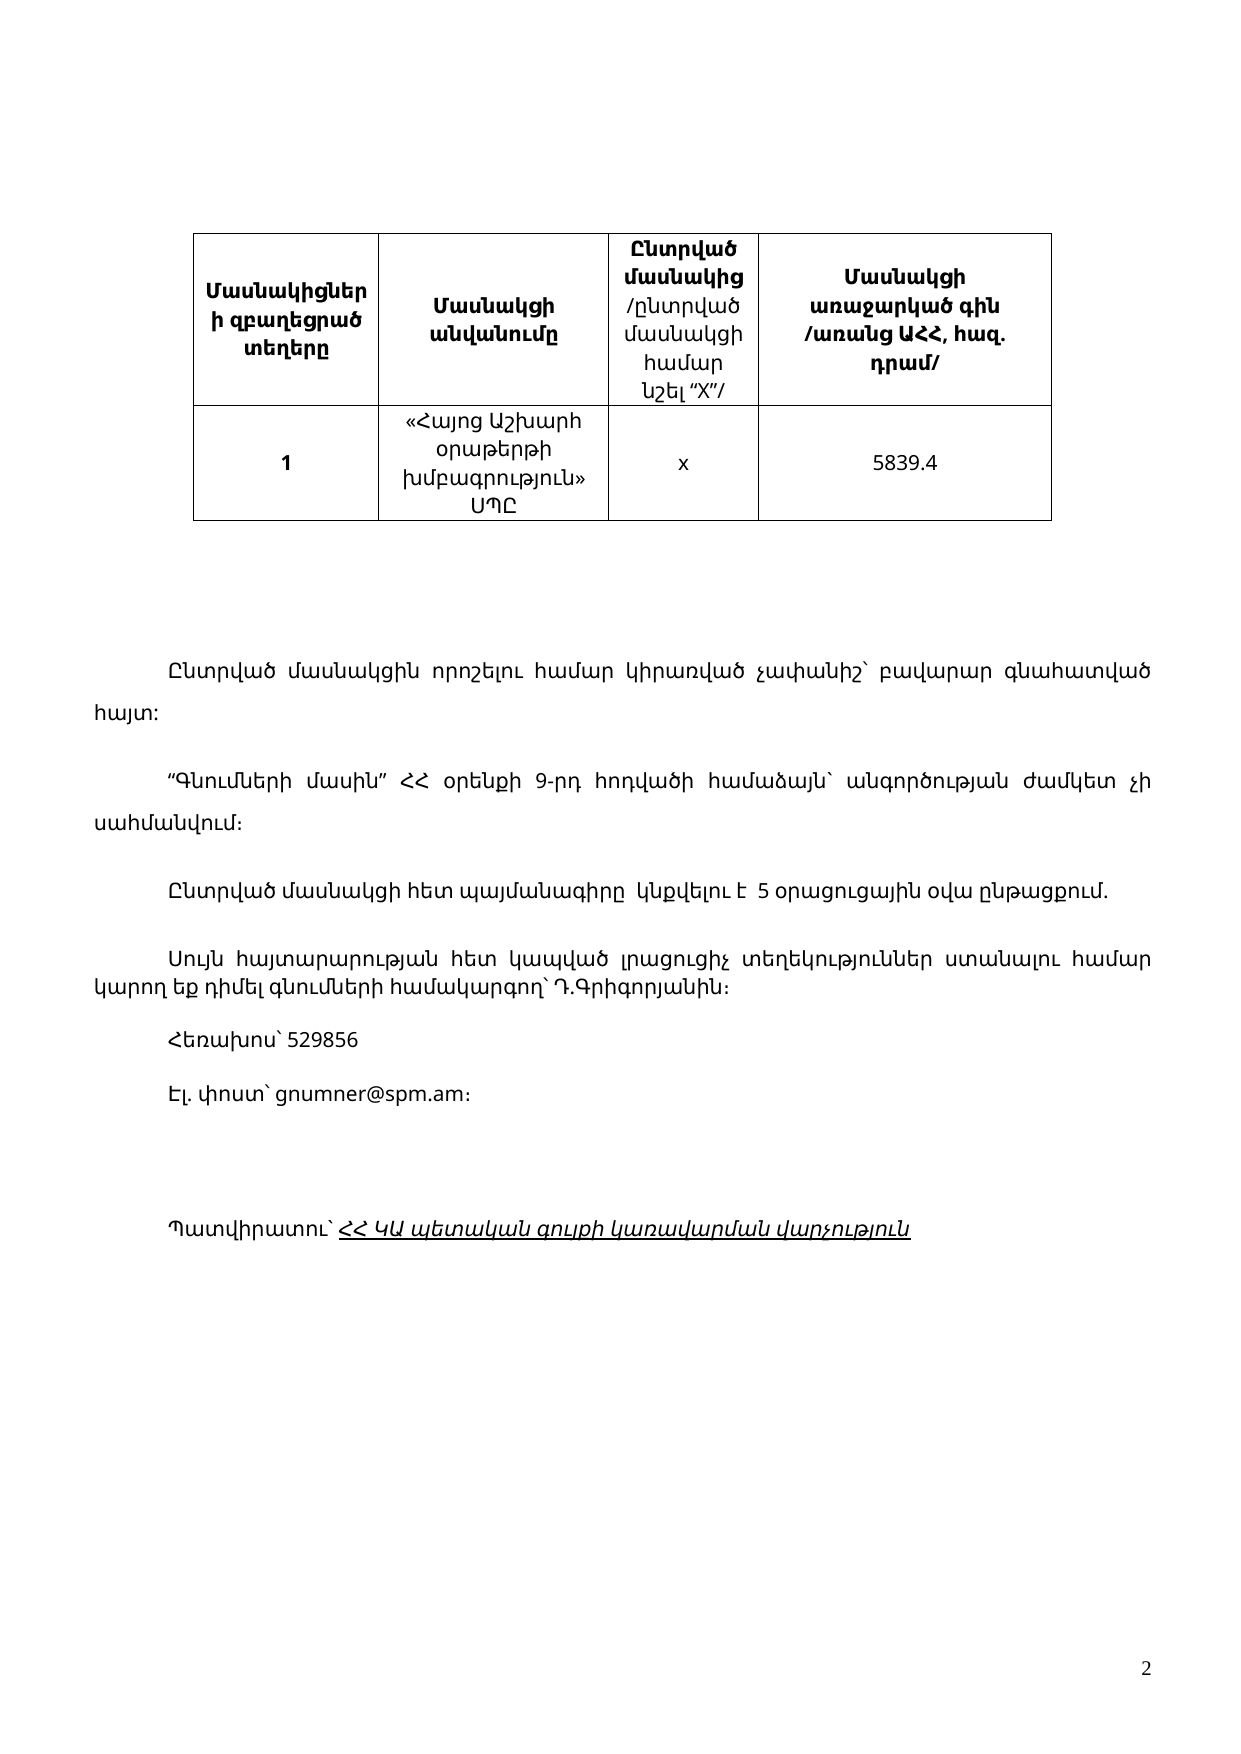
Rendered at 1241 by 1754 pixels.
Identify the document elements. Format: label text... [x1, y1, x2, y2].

text Սույն հայտարարության հետ կապված լրացուցիչ տեղեկություններ ստանալու համար կարող եք դիմել գնումների համակարգող՝ Դ.Գրիգորյանին։ [94, 944, 1152, 1001]
text Պատվիրատու` ՀՀ ԿԱ պետական գույքի կառավարման վարչություն [94, 1214, 1152, 1243]
table_cell 1 [194, 406, 378, 519]
text Ընտրված մասնակցին որոշելու համար կիրառված չափանիշ՝ բավարար գնահատված հայտ: [94, 656, 1152, 727]
table_header Մասնակցի անվանումը [379, 234, 608, 405]
table_cell «Հայոց Աշխարհ օրաթերթի խմբագրություն» ՍՊԸ [379, 406, 608, 519]
text “Գնումների մասին” ՀՀ օրենքի 9-րդ հոդվածի համաձայն` անգործության ժամկետ չի սահմանվում։ [94, 766, 1152, 837]
text Ընտրված մասնակցի հետ պայմանագիրը կնքվելու է 5 օրացուցային օվա ընթացքում. [94, 876, 1152, 904]
text Հեռախոս՝ 529856 [94, 1026, 1152, 1054]
table_cell x [609, 406, 758, 519]
table_cell 5839.4 [759, 406, 1051, 519]
table_header Ընտրված մասնակից /ընտրված մասնակցի համար նշել “X”/ [609, 234, 758, 405]
text Էլ. փոստ՝ gnumner@spm.am։ [94, 1079, 1152, 1107]
table_header Մասնակցի առաջարկած գին /առանց ԱՀՀ, հազ. դրամ/ [759, 234, 1051, 405]
table_header Մասնակիցների զբաղեցրած տեղերը [194, 234, 378, 405]
